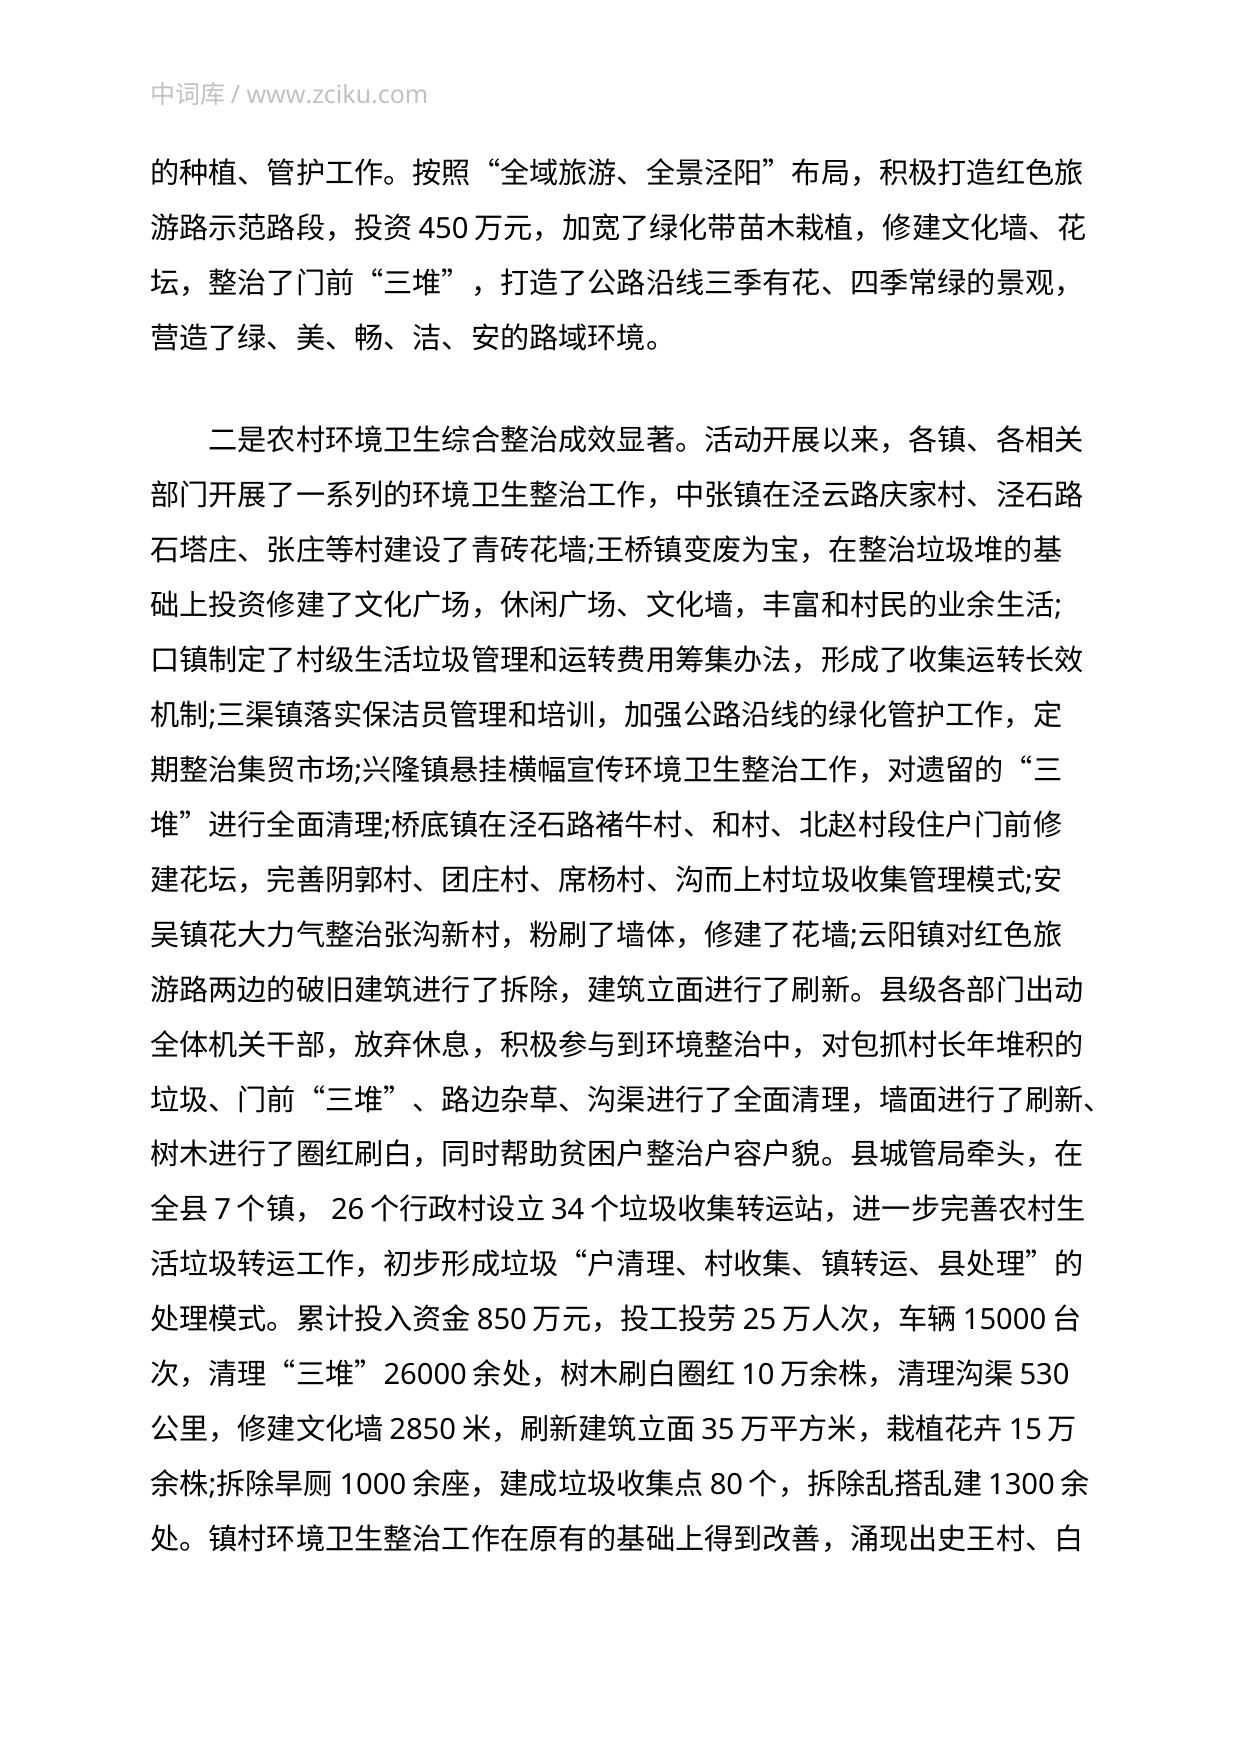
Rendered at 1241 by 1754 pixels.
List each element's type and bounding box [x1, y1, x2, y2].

text [150, 417, 1090, 1558]
text [150, 150, 1090, 357]
